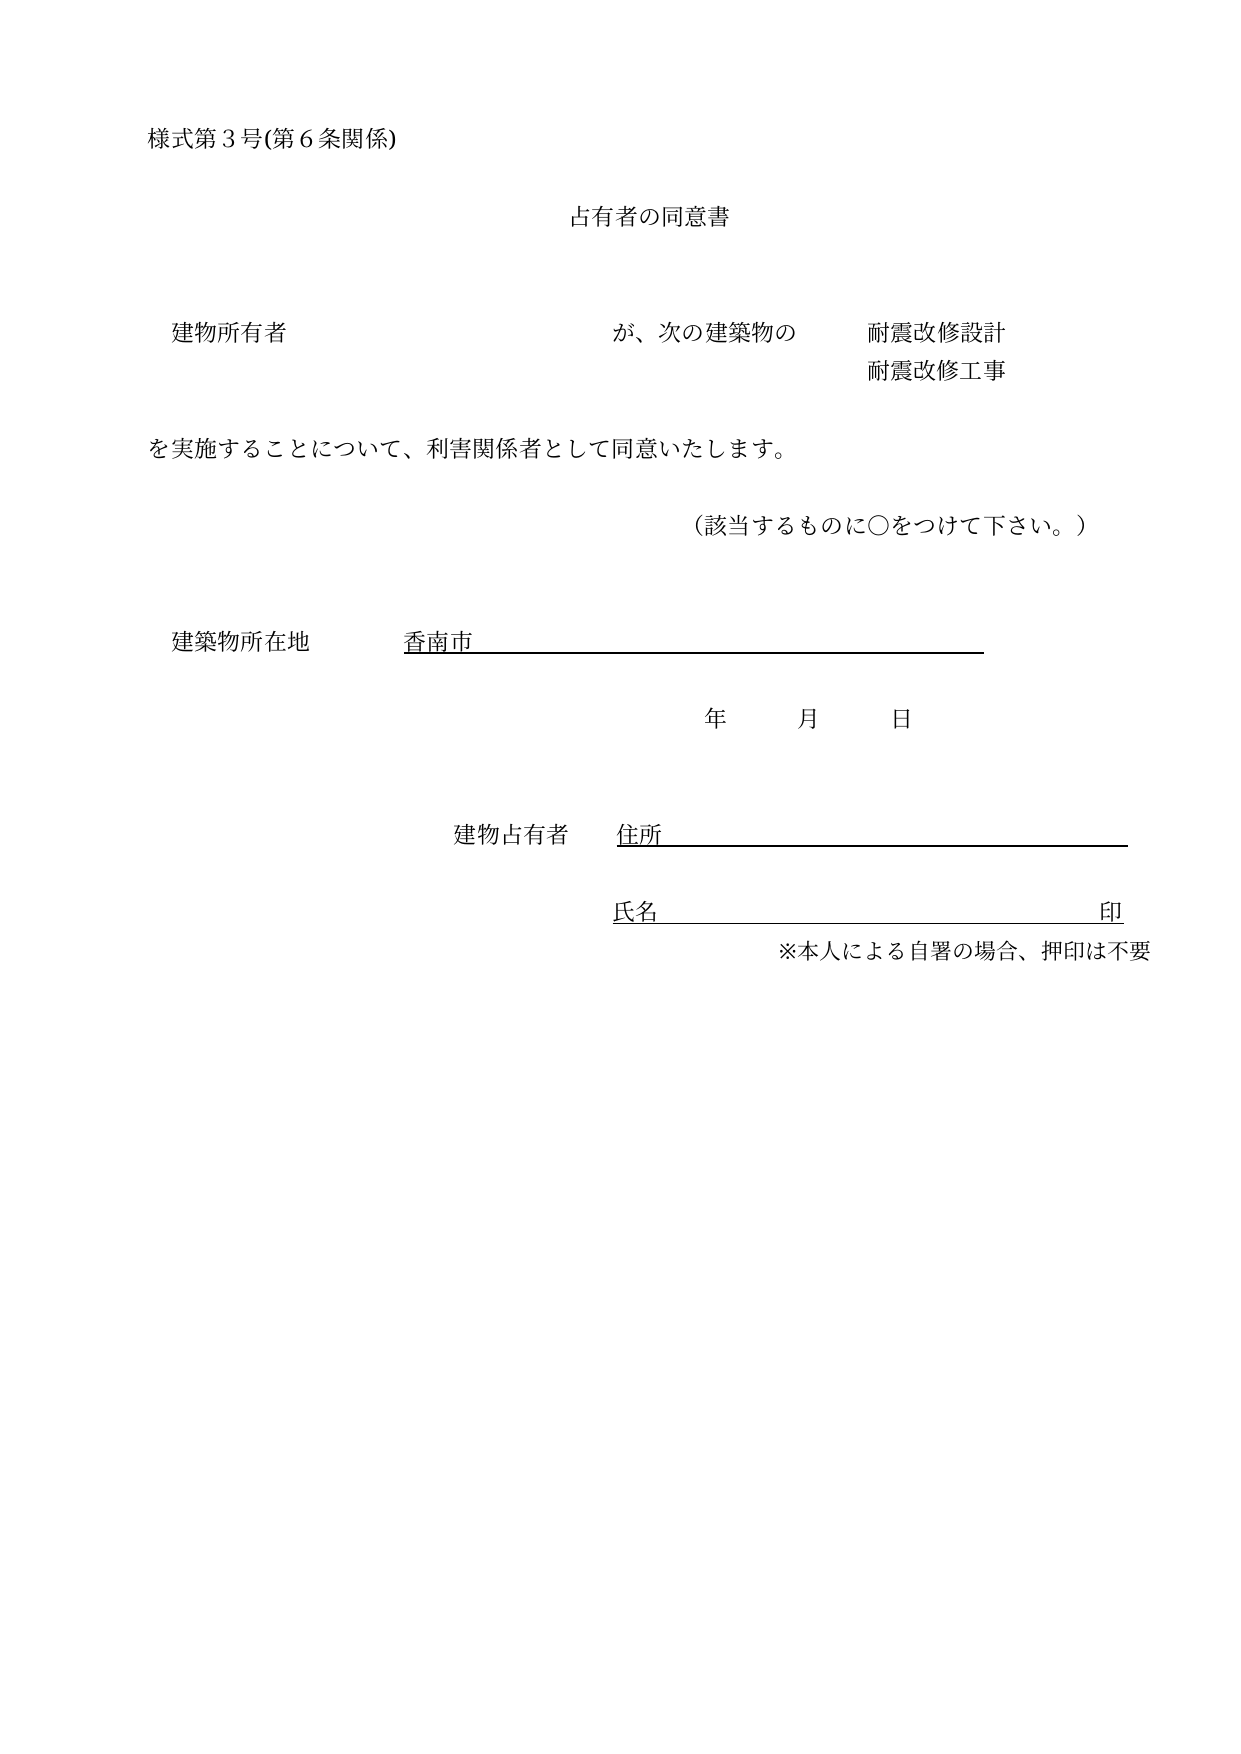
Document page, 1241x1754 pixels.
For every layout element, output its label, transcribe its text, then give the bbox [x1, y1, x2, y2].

text （該当するものに○をつけて下さい。） [148, 505, 1152, 544]
text 耐震改修工事 [148, 351, 1152, 389]
text 建物所有者 が、次の建築物の 耐震改修設計 [148, 312, 1152, 351]
text ※本人による自署の場合、押印は不要 [148, 930, 1152, 969]
text 建築物所在地 香南市 [148, 621, 1152, 660]
text 様式第３号(第６条関係) [148, 119, 1152, 157]
text 占有者の同意書 [148, 196, 1152, 235]
text 氏名 印 [148, 892, 1152, 930]
text 年 月 日 [148, 698, 1152, 737]
text 建物占有者 住所 [148, 814, 1152, 853]
text を実施することについて、利害関係者として同意いたします。 [148, 428, 1152, 467]
